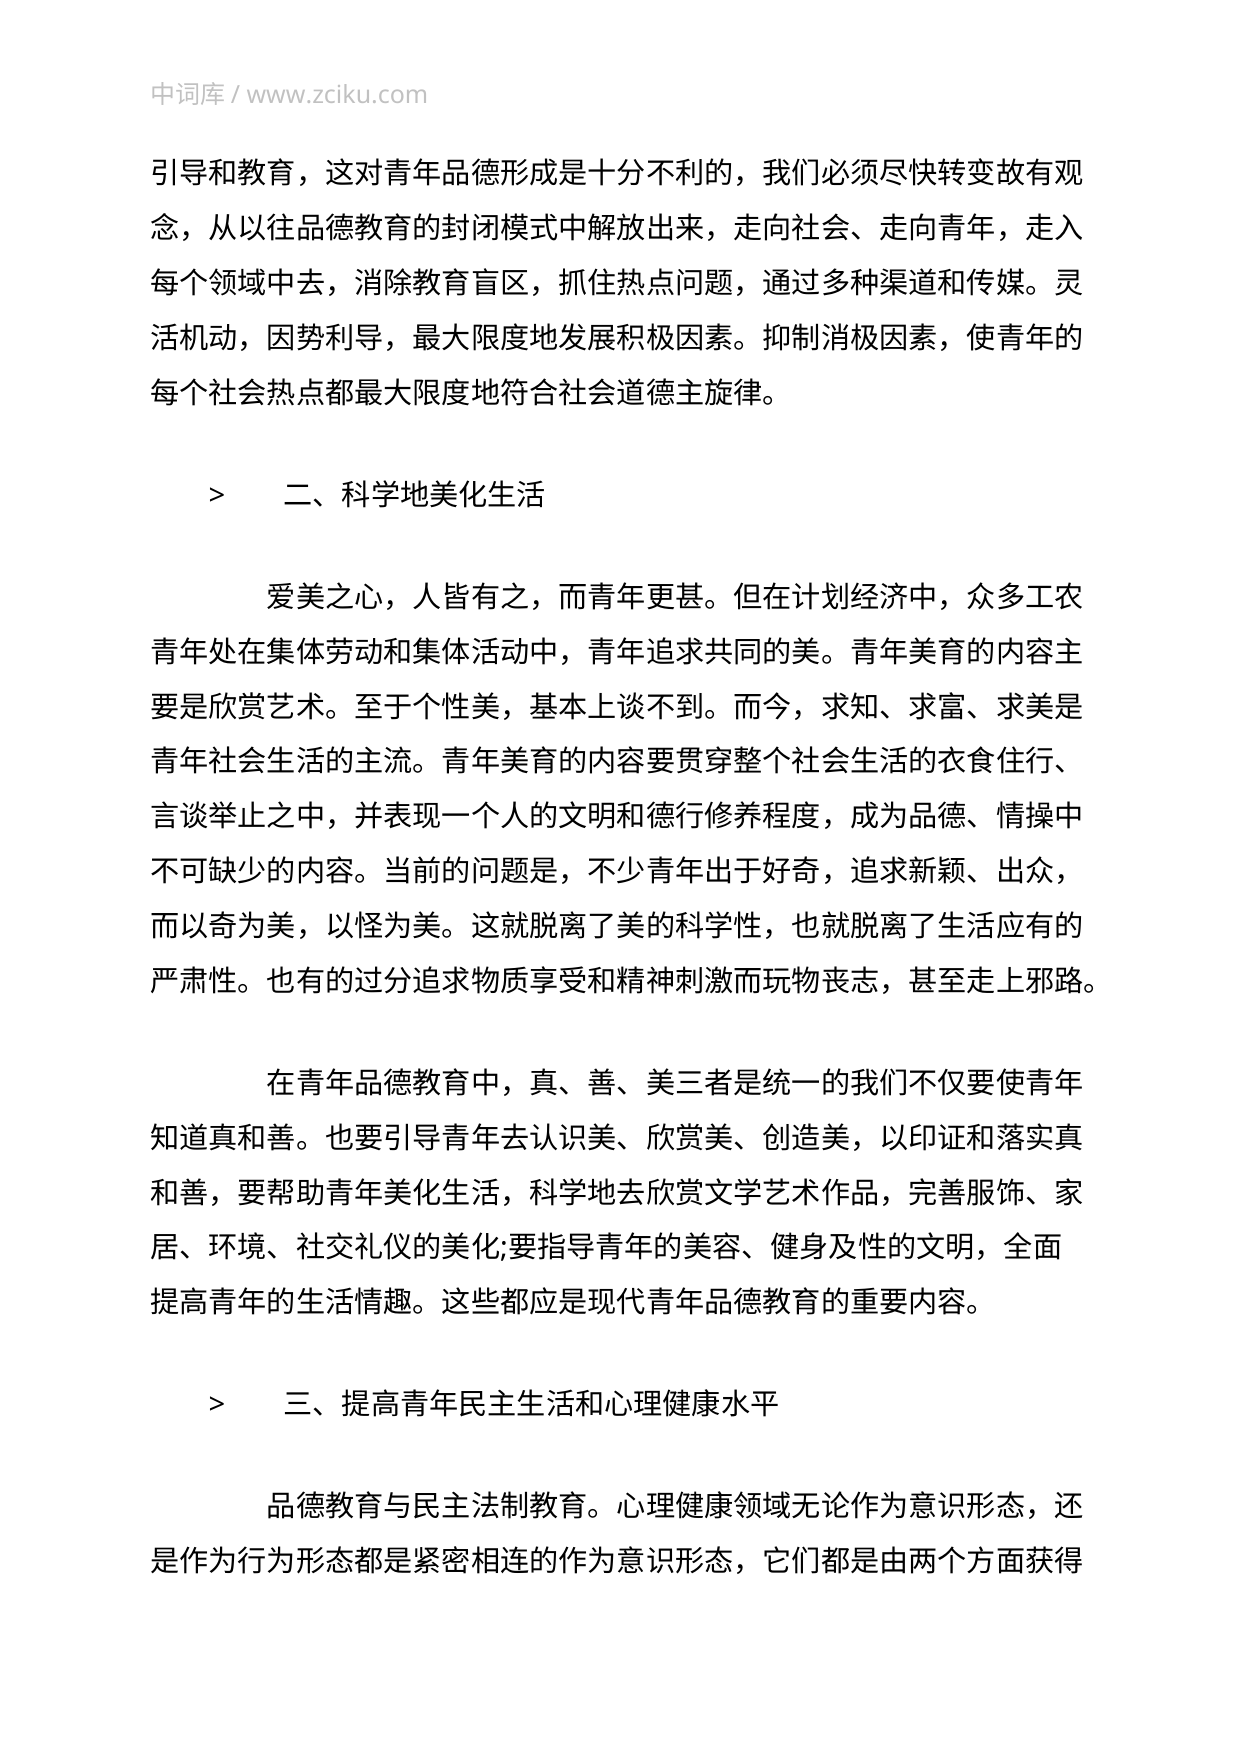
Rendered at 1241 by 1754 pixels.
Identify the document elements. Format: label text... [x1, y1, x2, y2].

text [150, 1483, 1090, 1580]
text > 二、科学地美化生活 [150, 471, 1090, 514]
text > 三、提高青年民主生活和心理健康水平 [150, 1381, 1090, 1423]
text 在青年品德教育中，真、善、美三者是统一的我们不仅要使青年知道真和善。也要引导青年去认识美、欣赏美、创造美，以印证和落实真和善，要帮助青年美化生活，科学地去欣赏文学艺术作品，完善服饰、家居、环境、社交礼仪的美化;要指导青年的美容、健身及性的文明，全面提高青年的生活情趣。这些都应是现代青年品德教育的重要内容。 [150, 1059, 1090, 1321]
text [150, 150, 1090, 412]
text 爱美之心，人皆有之，而青年更甚。但在计划经济中，众多工农青年处在集体劳动和集体活动中，青年追求共同的美。青年美育的内容主要是欣赏艺术。至于个性美，基本上谈不到。而今，求知、求富、求美是青年社会生活的主流。青年美育的内容要贯穿整个社会生活的衣食住行、言谈举止之中，并表现一个人的文明和德行修养程度，成为品德、情操中不可缺少的内容。当前的问题是，不少青年出于好奇，追求新颖、出众，而以奇为美，以怪为美。这就脱离了美的科学性，也就脱离了生活应有的严肃性。也有的过分追求物质享受和精神刺激而玩物丧志，甚至走上邪路。 [150, 573, 1090, 1000]
